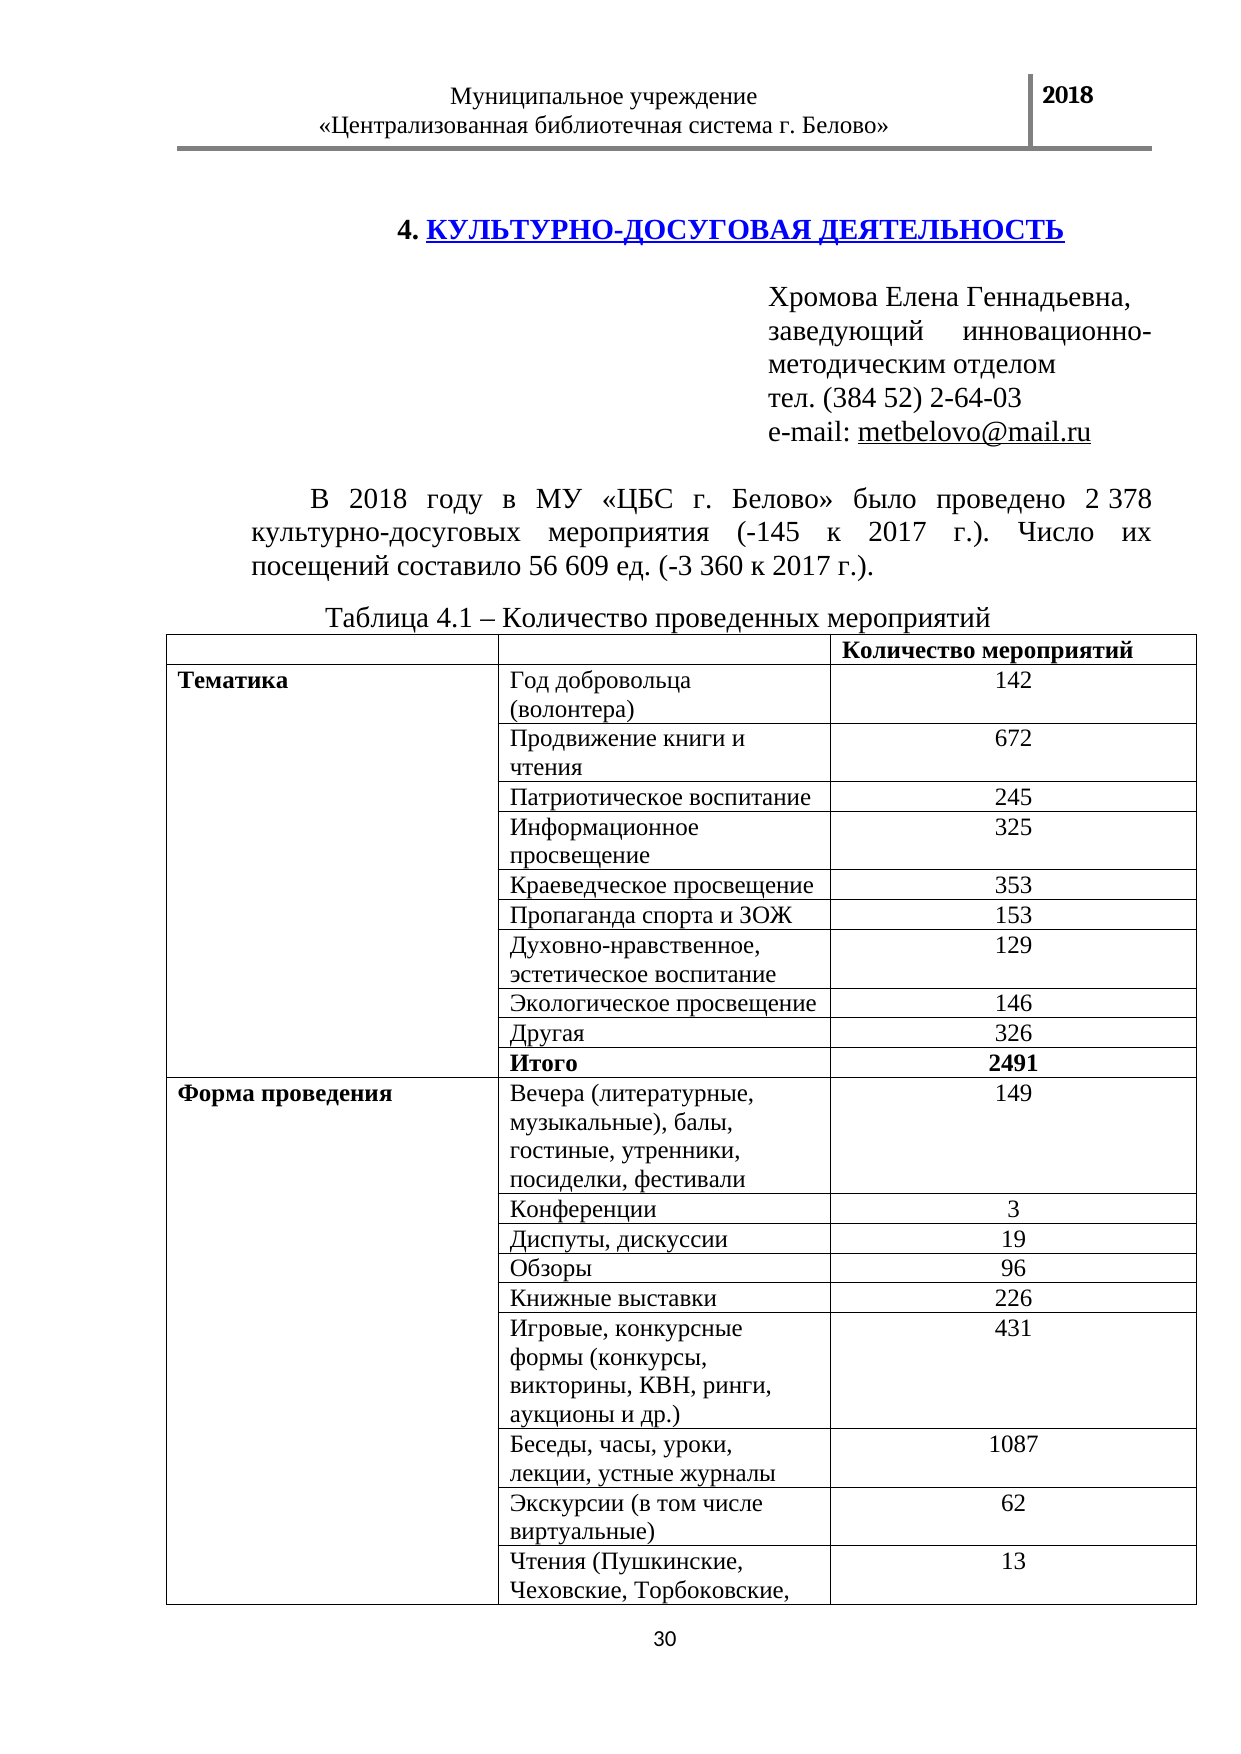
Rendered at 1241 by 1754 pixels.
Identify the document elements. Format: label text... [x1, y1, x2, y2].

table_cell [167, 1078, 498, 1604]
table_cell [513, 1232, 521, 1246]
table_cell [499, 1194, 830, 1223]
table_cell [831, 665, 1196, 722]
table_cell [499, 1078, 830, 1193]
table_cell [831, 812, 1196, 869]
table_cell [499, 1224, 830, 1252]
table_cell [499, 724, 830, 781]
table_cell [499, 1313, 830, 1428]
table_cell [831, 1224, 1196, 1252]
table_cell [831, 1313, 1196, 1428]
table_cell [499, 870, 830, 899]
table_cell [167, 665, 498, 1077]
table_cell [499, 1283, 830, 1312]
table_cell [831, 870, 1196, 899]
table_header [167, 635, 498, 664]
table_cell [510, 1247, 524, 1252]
text Таблица 4.1 – Количество проведенных мероприятий [251, 601, 1152, 634]
text 4. КУЛЬТУРНО-ДОСУГОВАЯ ДЕЯТЕЛЬНОСТЬ [251, 212, 1152, 246]
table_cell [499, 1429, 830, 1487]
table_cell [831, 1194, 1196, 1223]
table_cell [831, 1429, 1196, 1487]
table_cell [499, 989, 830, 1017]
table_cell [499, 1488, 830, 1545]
text тел. (384 52) 2-64-03 [768, 380, 1152, 414]
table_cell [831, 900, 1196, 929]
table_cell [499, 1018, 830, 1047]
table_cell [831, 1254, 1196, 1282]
text Хромова Елена Геннадьевна, [768, 279, 1152, 313]
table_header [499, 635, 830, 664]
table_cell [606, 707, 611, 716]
text заведующий инновационно-методическим отделом [768, 313, 1152, 380]
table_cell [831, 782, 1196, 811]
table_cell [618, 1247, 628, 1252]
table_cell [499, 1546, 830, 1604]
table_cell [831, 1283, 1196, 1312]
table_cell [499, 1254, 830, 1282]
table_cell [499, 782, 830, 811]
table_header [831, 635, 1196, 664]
text e-mail: metbelovo@mail.ru [768, 414, 1152, 447]
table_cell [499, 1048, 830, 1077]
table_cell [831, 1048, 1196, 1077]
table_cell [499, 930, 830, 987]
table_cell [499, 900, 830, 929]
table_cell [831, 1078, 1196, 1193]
text В 2018 году в МУ «ЦБС г. Белово» было проведено 2 378 культурно-досуговых мероприятия (-145 к 2017 г.). Число их посещений составило 56 609 ед. (-3 360 к 2017 г.). [251, 481, 1152, 581]
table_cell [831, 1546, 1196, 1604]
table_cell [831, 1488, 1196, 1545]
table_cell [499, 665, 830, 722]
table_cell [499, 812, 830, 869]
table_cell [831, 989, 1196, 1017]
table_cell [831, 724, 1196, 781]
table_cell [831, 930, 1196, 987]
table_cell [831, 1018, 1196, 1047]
